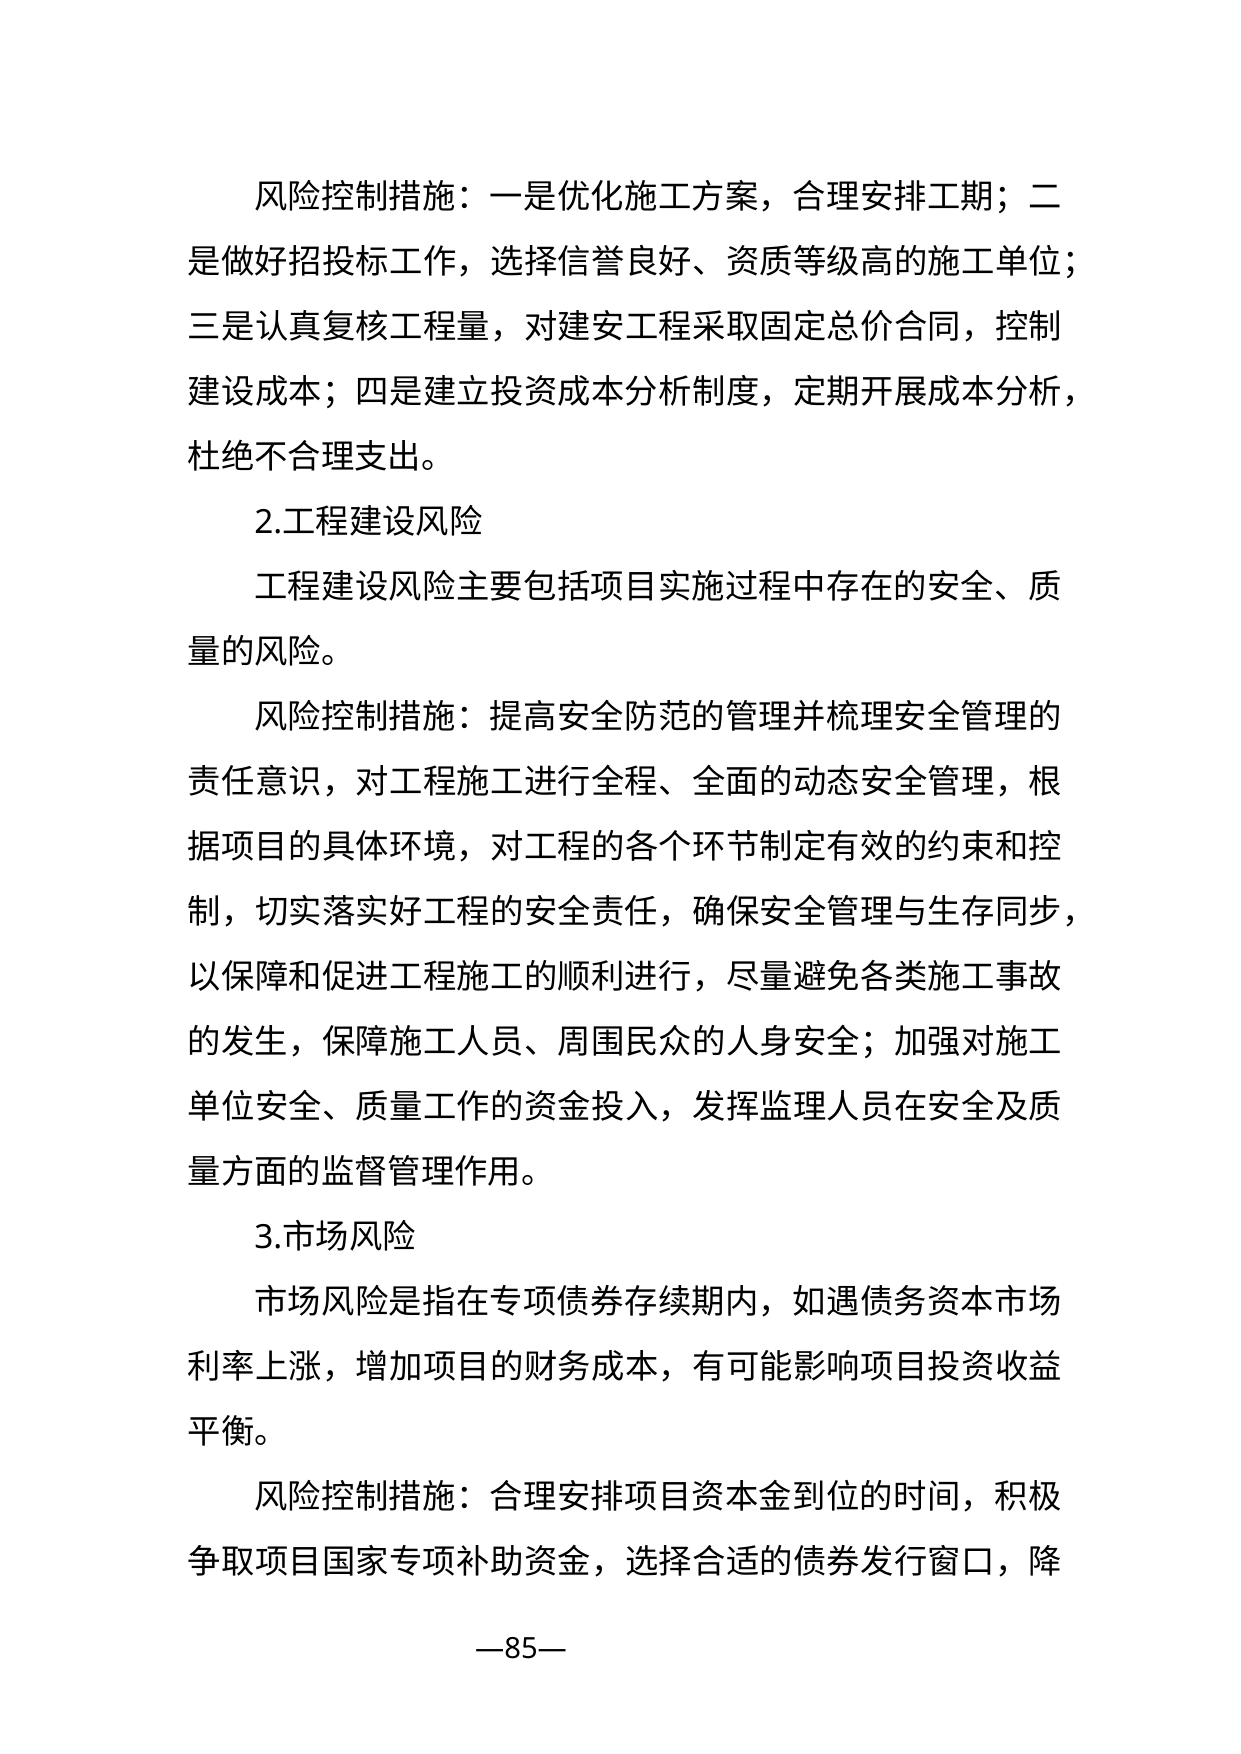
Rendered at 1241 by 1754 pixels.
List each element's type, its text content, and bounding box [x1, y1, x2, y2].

text 风险控制措施：一是优化施工方案，合理安排工期；二是做好招投标工作，选择信誉良好、资质等级高的施工单位；三是认真复核工程量，对建安工程采取固定总价合同，控制建设成本；四是建立投资成本分析制度，定期开展成本分析，杜绝不合理支出。 [187, 162, 1062, 487]
text 3.市场风险 [187, 1202, 1062, 1267]
text 工程建设风险主要包括项目实施过程中存在的安全、质量的风险。 [187, 552, 1062, 682]
text 2.工程建设风险 [187, 487, 1062, 552]
text 风险控制措施：提高安全防范的管理并梳理安全管理的责任意识，对工程施工进行全程、全面的动态安全管理，根据项目的具体环境，对工程的各个环节制定有效的约束和控制，切实落实好工程的安全责任，确保安全管理与生存同步，以保障和促进工程施工的顺利进行，尽量避免各类施工事故的发生，保障施工人员、周围民众的人身安全；加强对施工单位安全、质量工作的资金投入，发挥监理人员在安全及质量方面的监督管理作用。 [187, 682, 1062, 1202]
text 市场风险是指在专项债券存续期内，如遇债务资本市场利率上涨，增加项目的财务成本，有可能影响项目投资收益平衡。 [187, 1267, 1062, 1462]
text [187, 1462, 1062, 1592]
